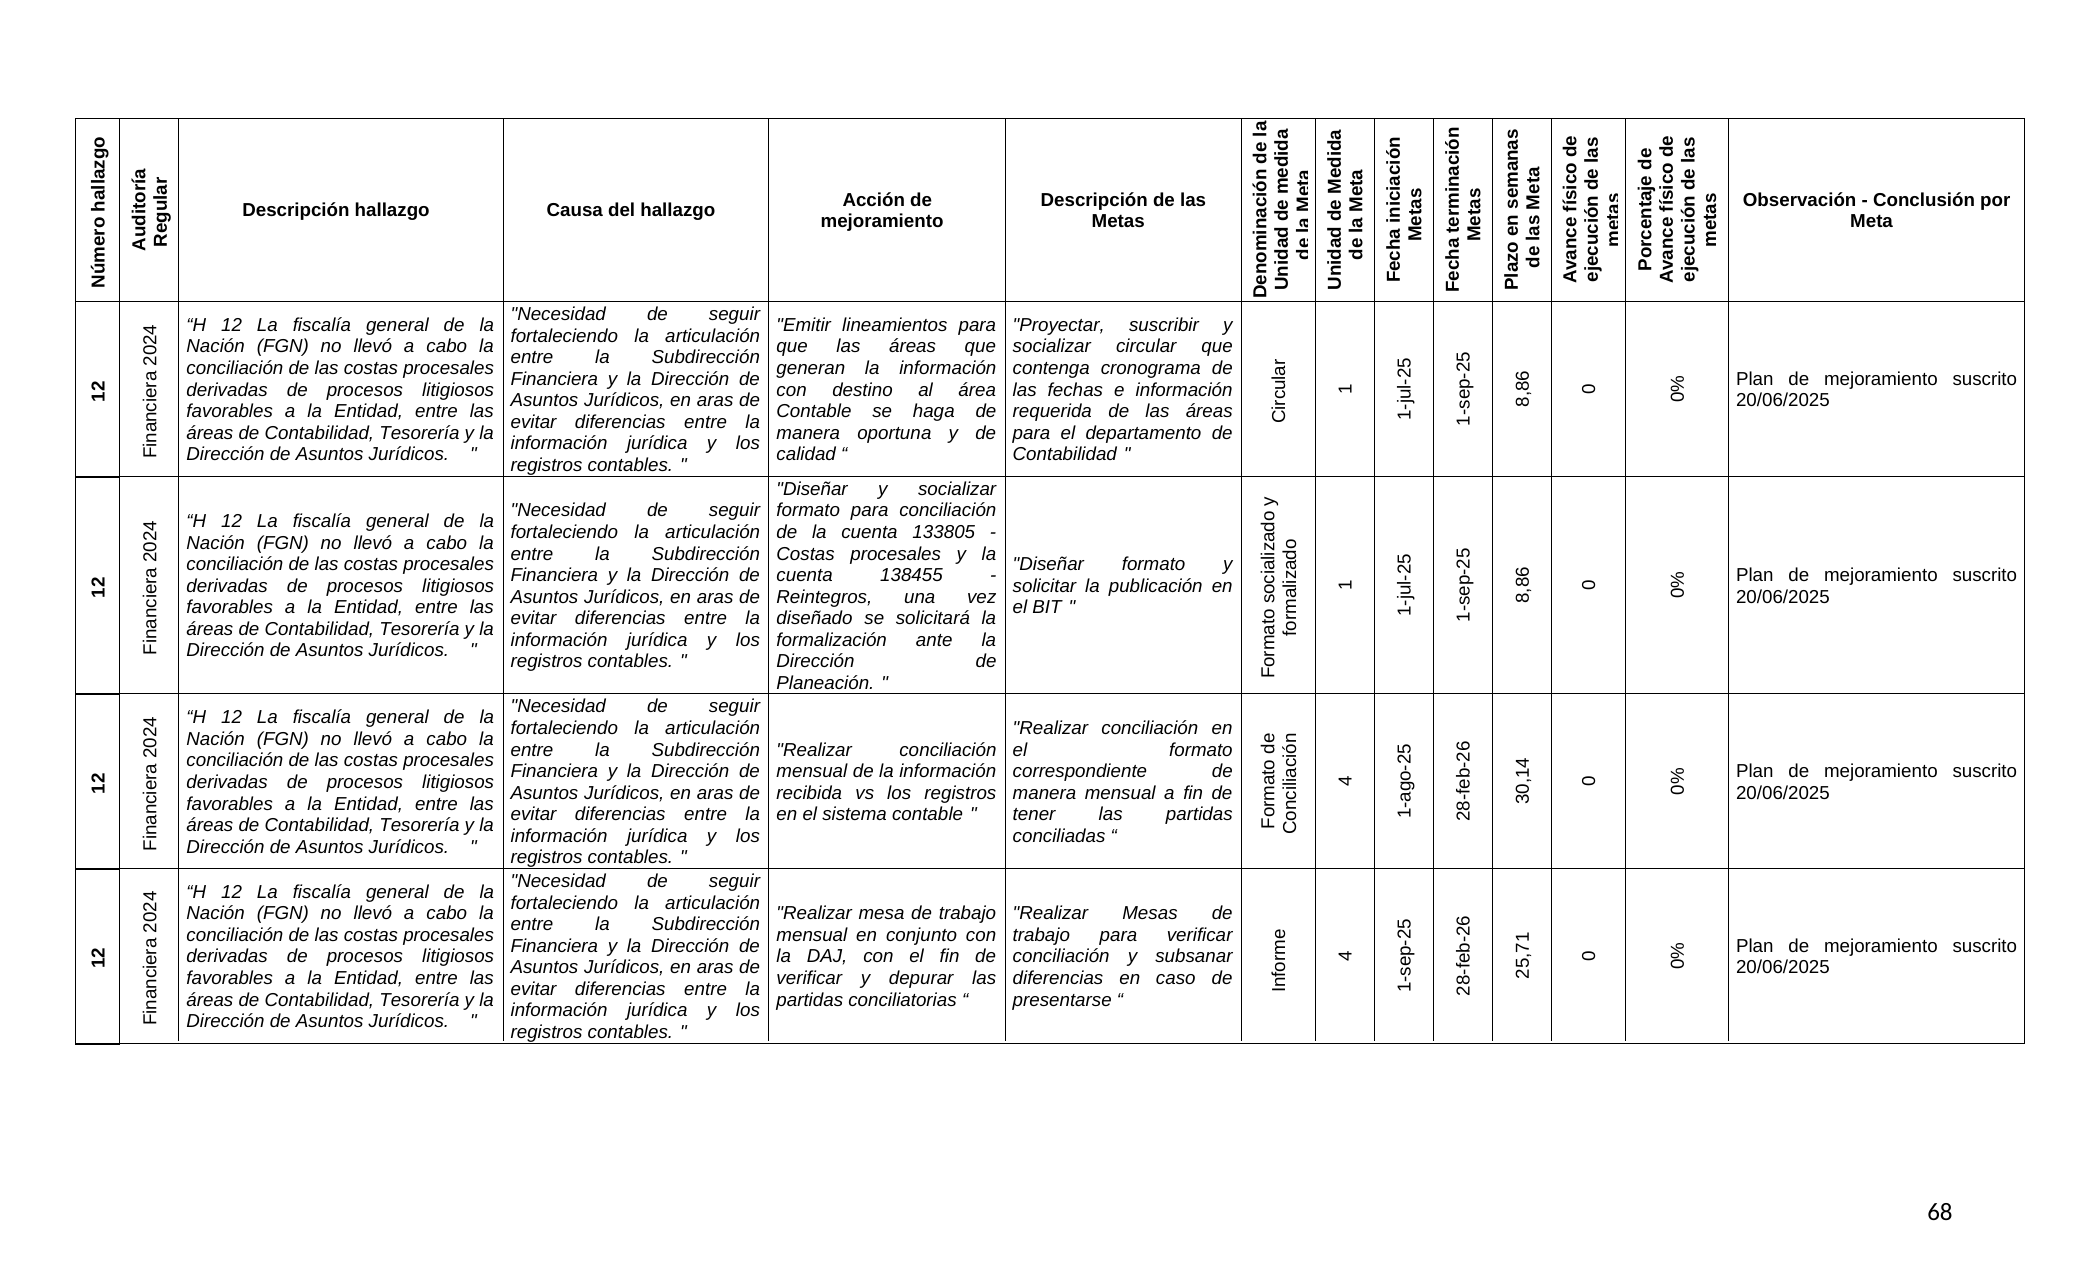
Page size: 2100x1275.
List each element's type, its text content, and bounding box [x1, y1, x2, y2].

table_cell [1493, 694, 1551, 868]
table_header Plazo en semanas de las Meta [1493, 119, 1551, 301]
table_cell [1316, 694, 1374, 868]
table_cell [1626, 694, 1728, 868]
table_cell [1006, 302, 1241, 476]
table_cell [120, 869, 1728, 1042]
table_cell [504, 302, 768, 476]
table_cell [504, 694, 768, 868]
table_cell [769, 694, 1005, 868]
table_header Observación - Conclusión por Meta [1729, 119, 2024, 301]
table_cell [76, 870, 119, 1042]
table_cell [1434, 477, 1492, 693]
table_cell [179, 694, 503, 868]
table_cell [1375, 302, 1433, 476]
table_header Fecha terminación Metas [1434, 119, 1492, 301]
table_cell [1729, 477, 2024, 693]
table_header Fecha iniciación Metas [1375, 119, 1433, 301]
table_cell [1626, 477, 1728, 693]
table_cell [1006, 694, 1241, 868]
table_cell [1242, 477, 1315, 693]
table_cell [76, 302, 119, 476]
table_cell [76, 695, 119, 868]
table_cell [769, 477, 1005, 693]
table_header Auditoría Regular [120, 119, 178, 301]
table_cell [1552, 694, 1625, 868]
table_header Número hallazgo [76, 119, 119, 301]
table_header Porcentaje de Avance físico de ejecución de las metas [1626, 119, 1728, 301]
table_header Avance físico de ejecución de las metas [1552, 119, 1625, 301]
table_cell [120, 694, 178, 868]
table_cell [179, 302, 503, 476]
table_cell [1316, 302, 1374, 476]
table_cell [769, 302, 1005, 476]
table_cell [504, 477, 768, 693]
table_header Denominación de la Unidad de medida de la Meta [1242, 119, 1315, 301]
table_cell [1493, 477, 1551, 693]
table_header Causa del hallazgo [504, 119, 768, 301]
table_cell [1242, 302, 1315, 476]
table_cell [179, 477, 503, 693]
table_header Unidad de Medida de la Meta [1316, 119, 1374, 301]
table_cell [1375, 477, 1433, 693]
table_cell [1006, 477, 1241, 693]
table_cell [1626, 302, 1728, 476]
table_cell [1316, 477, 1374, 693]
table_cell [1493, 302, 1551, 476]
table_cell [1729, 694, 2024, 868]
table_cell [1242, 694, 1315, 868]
table_header Descripción de las Metas [1006, 119, 1241, 301]
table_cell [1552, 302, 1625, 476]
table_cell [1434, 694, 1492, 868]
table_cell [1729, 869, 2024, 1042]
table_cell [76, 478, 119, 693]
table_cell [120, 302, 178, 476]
table_header Descripción hallazgo [179, 119, 503, 301]
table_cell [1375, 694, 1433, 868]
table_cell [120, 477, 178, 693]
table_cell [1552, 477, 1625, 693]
table_header Acción de mejoramiento [769, 119, 1005, 301]
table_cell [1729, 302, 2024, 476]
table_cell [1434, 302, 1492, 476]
